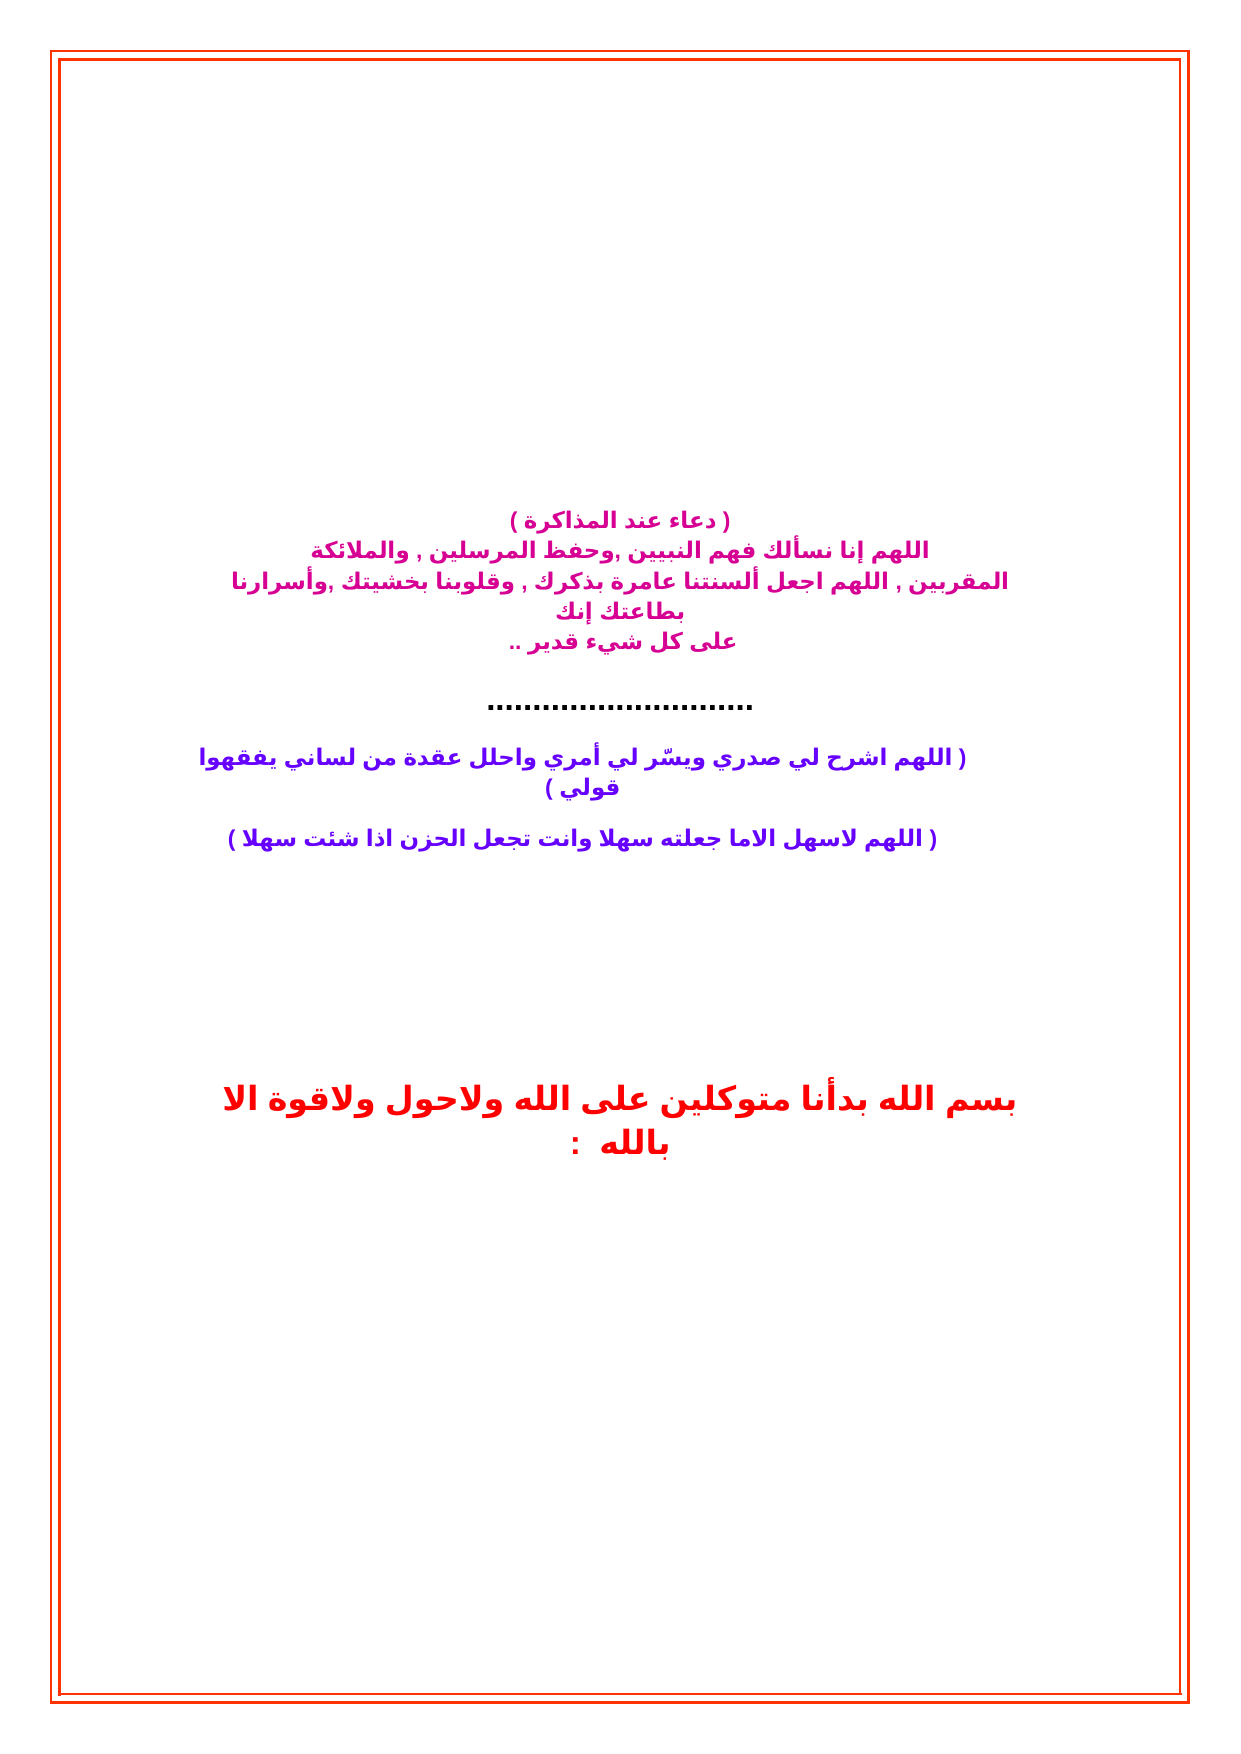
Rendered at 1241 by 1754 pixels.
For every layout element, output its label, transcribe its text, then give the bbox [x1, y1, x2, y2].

text ............................. [187, 679, 1053, 718]
text ( اللهم لاسهل الاما جعلته سهلا وانت تجعل الحزن اذا شئت سهلا ) [187, 825, 978, 852]
text ( دعاء عند المذاكرة ) اللهم إنا نسألك فهم النبيين ,وحفظ المرسلين , والملائكة المقربين , اللهم اجعل ألسنتنا عامرة بذكرك , وقلوبنا بخشيتك ,وأسرارنا بطاعتك إنك على كل شيء قدير .. [187, 507, 1053, 654]
text بسم الله بدأنا متوكلين على الله ولاحول ولاقوة الا بالله : [187, 1079, 1053, 1162]
text ( اللهم اشرح لي صدري ويسّر لي أمري واحلل عقدة من لساني يفقهوا قولي ) [187, 744, 978, 801]
